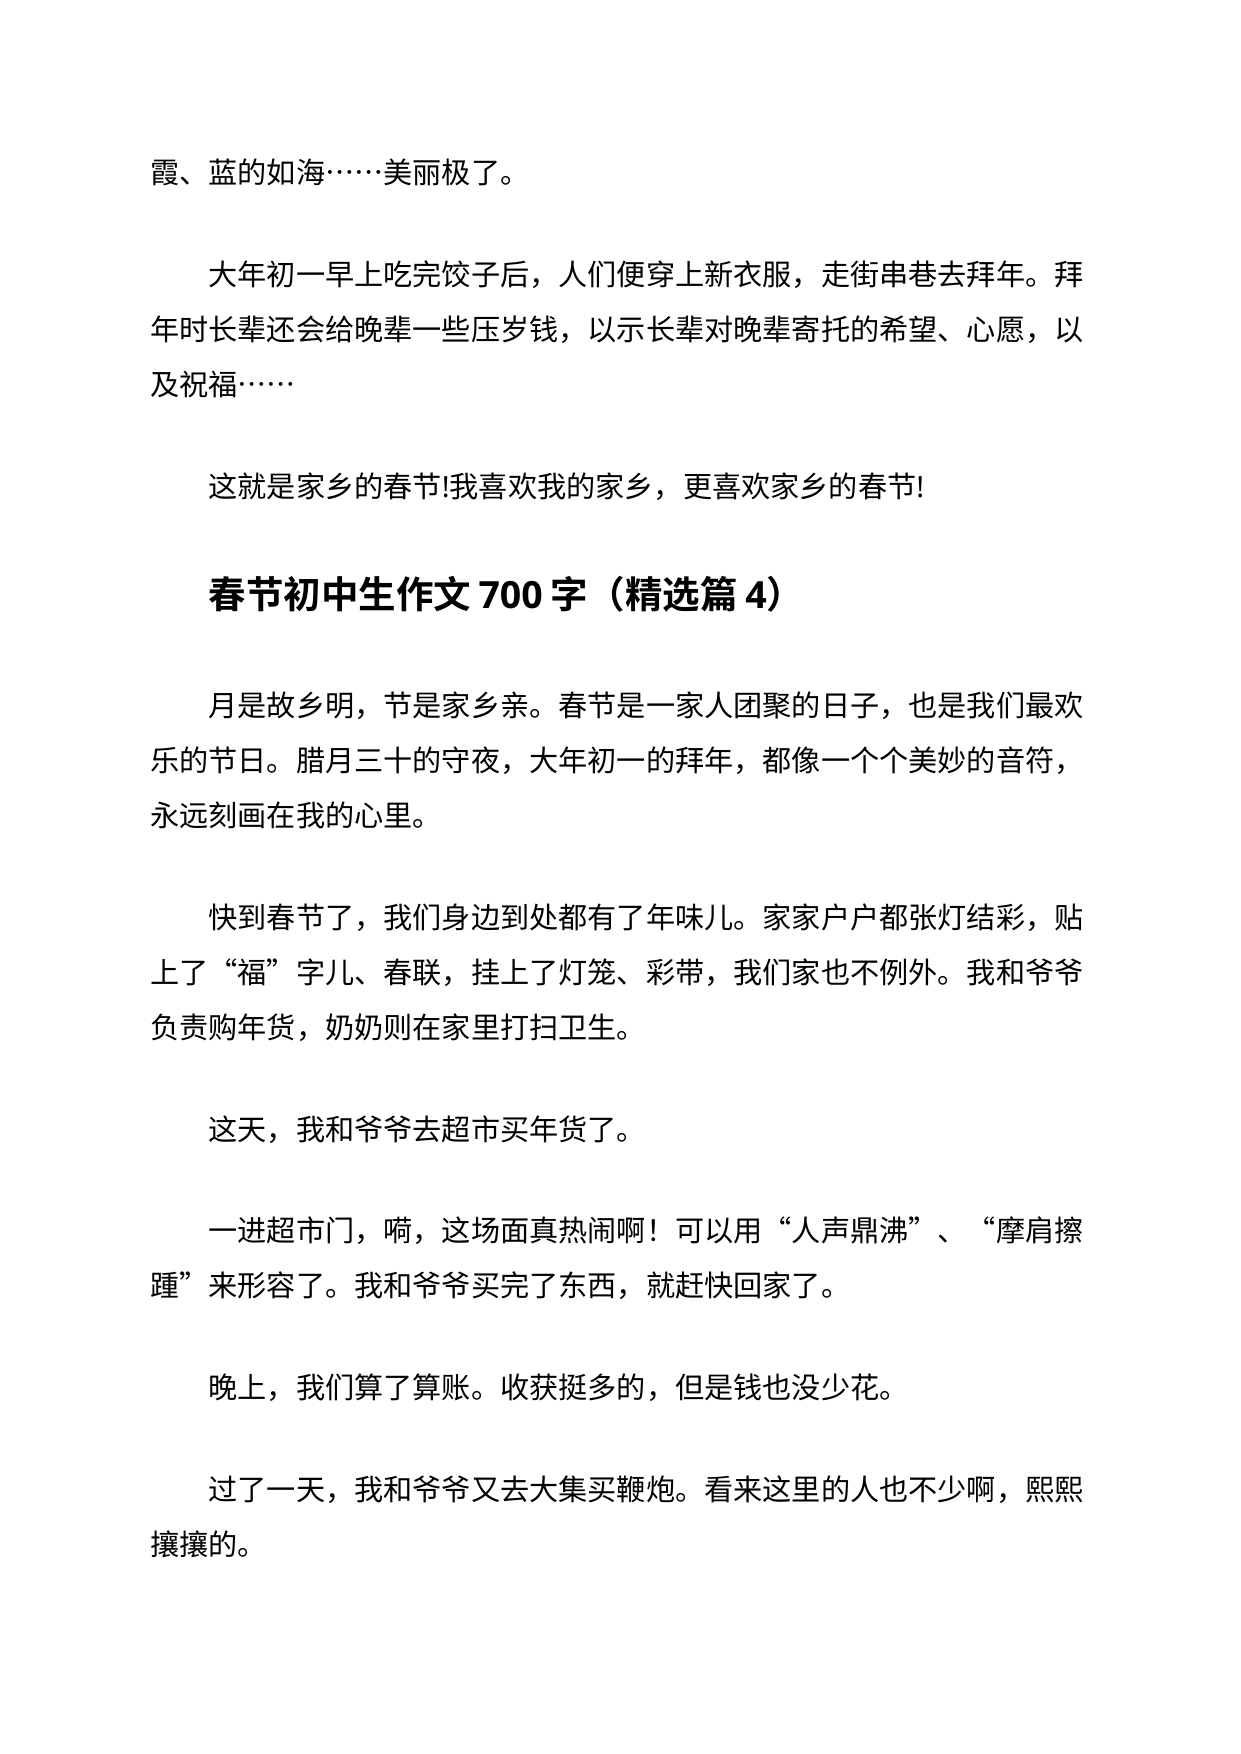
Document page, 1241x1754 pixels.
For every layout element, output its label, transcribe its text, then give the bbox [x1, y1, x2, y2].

text 这就是家乡的春节!我喜欢我的家乡，更喜欢家乡的春节! [150, 463, 1090, 506]
text 一进超市门，嗬，这场面真热闹啊！可以用“人声鼎沸”、“摩肩擦踵”来形容了。我和爷爷买完了东西，就赶快回家了。 [150, 1208, 1090, 1305]
text 春节初中生作文700字（精选篇4） [150, 565, 1090, 620]
text 快到春节了，我们身边到处都有了年味儿。家家户户都张灯结彩，贴上了“福”字儿、春联，挂上了灯笼、彩带，我们家也不例外。我和爷爷负责购年货，奶奶则在家里打扫卫生。 [150, 894, 1090, 1047]
text 这天，我和爷爷去超市买年货了。 [150, 1106, 1090, 1148]
text 晚上，我们算了算账。收获挺多的，但是钱也没少花。 [150, 1364, 1090, 1407]
text 月是故乡明，节是家乡亲。春节是一家人团聚的日子，也是我们最欢乐的节日。腊月三十的守夜，大年初一的拜年，都像一个个美妙的音符，永远刻画在我的心里。 [150, 683, 1090, 835]
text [150, 150, 1090, 192]
text 过了一天，我和爷爷又去大集买鞭炮。看来这里的人也不少啊，熙熙攘攘的。 [150, 1466, 1090, 1563]
text 大年初一早上吃完饺子后，人们便穿上新衣服，走街串巷去拜年。拜年时长辈还会给晚辈一些压岁钱，以示长辈对晚辈寄托的希望、心愿，以及祝福…… [150, 252, 1090, 404]
